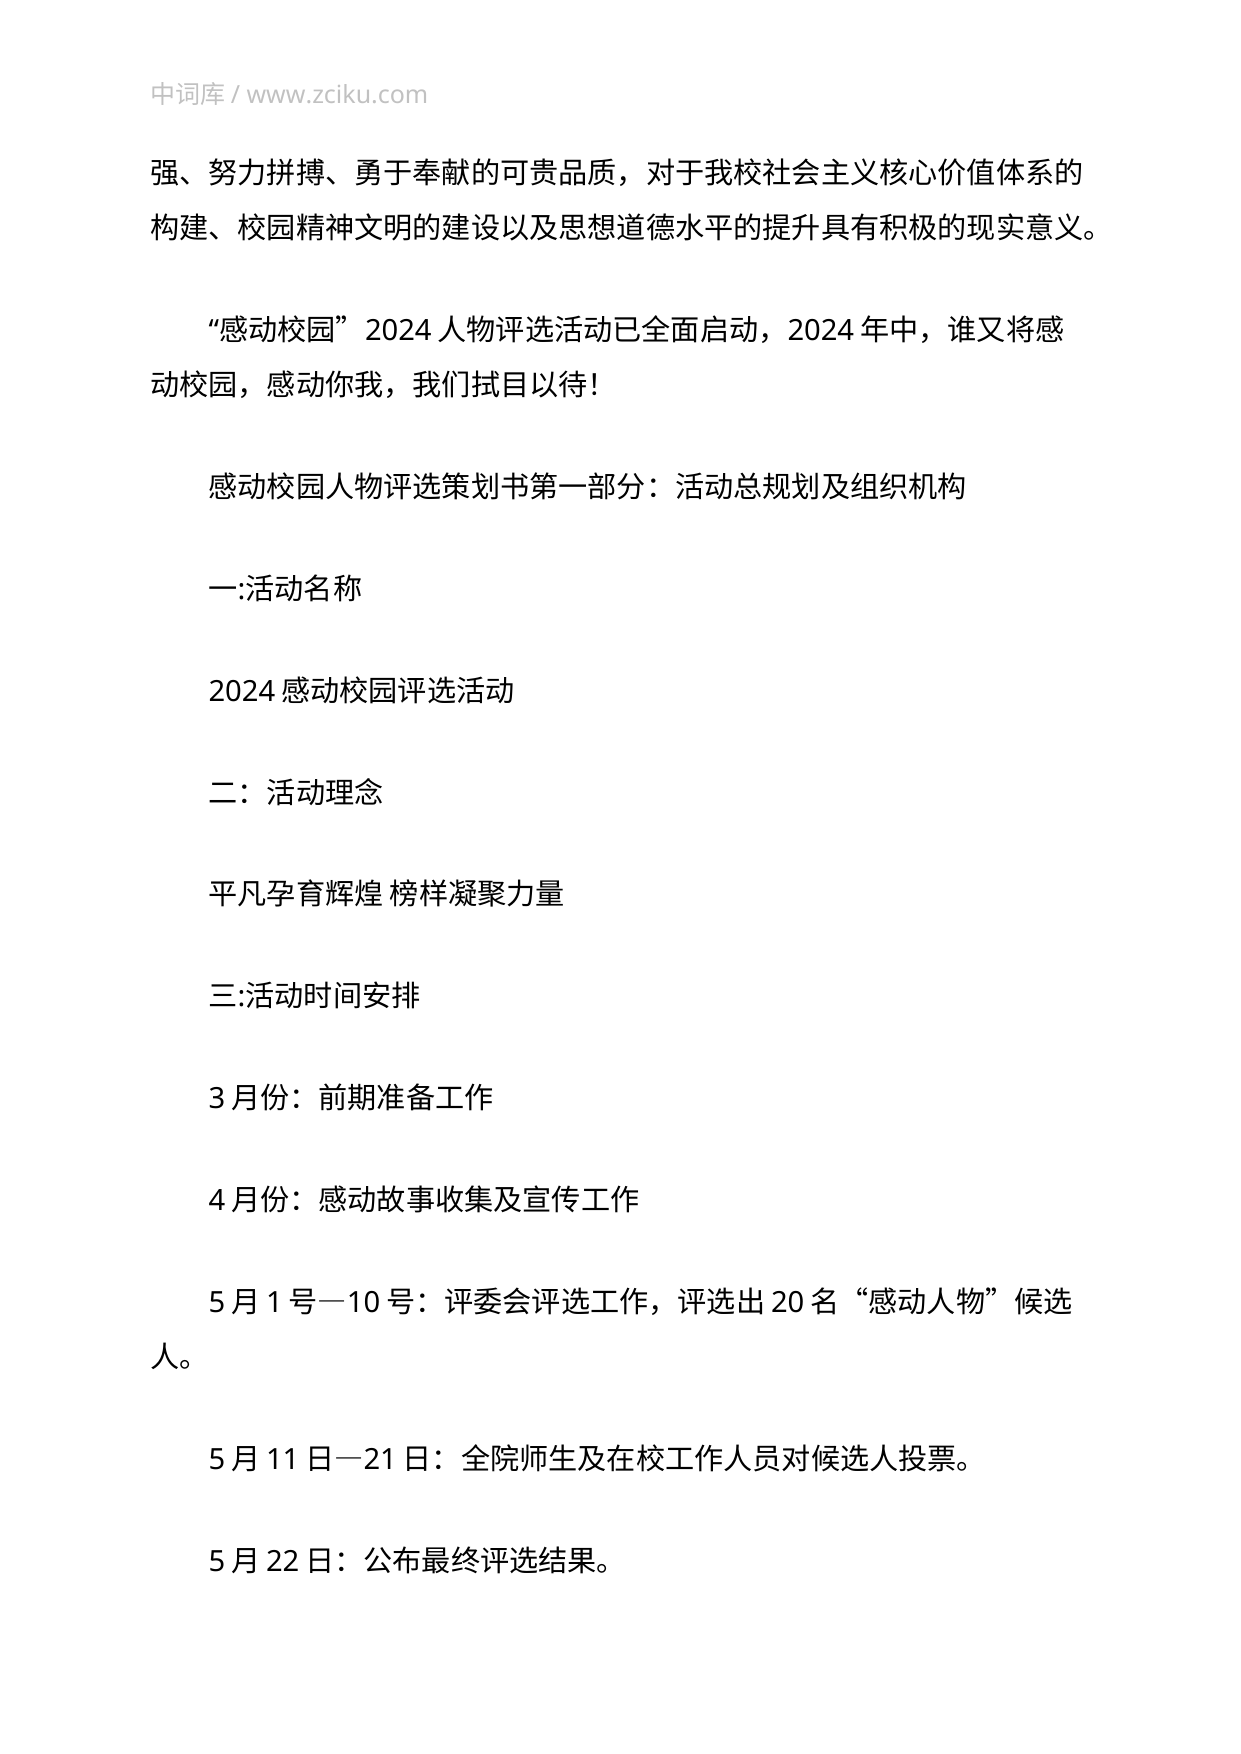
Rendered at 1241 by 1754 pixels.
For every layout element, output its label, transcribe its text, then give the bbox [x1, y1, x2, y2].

text 3月份：前期准备工作 [150, 1075, 1090, 1117]
text 5月1号—10号：评委会评选工作，评选出20名“感动人物”候选人。 [150, 1279, 1090, 1376]
text 一:活动名称 [150, 565, 1090, 608]
text 5月11日—21日：全院师生及在校工作人员对候选人投票。 [150, 1435, 1090, 1478]
text 5月22日：公布最终评选结果。 [150, 1537, 1090, 1580]
text “感动校园”2024人物评选活动已全面启动，2024年中，谁又将感动校园，感动你我，我们拭目以待！ [150, 307, 1090, 404]
text 感动校园人物评选策划书第一部分：活动总规划及组织机构 [150, 463, 1090, 506]
text 4月份：感动故事收集及宣传工作 [150, 1177, 1090, 1219]
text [150, 150, 1090, 247]
text 三:活动时间安排 [150, 973, 1090, 1015]
text 2024感动校园评选活动 [150, 667, 1090, 709]
text 平凡孕育辉煌 榜样凝聚力量 [150, 871, 1090, 913]
text 二：活动理念 [150, 769, 1090, 811]
